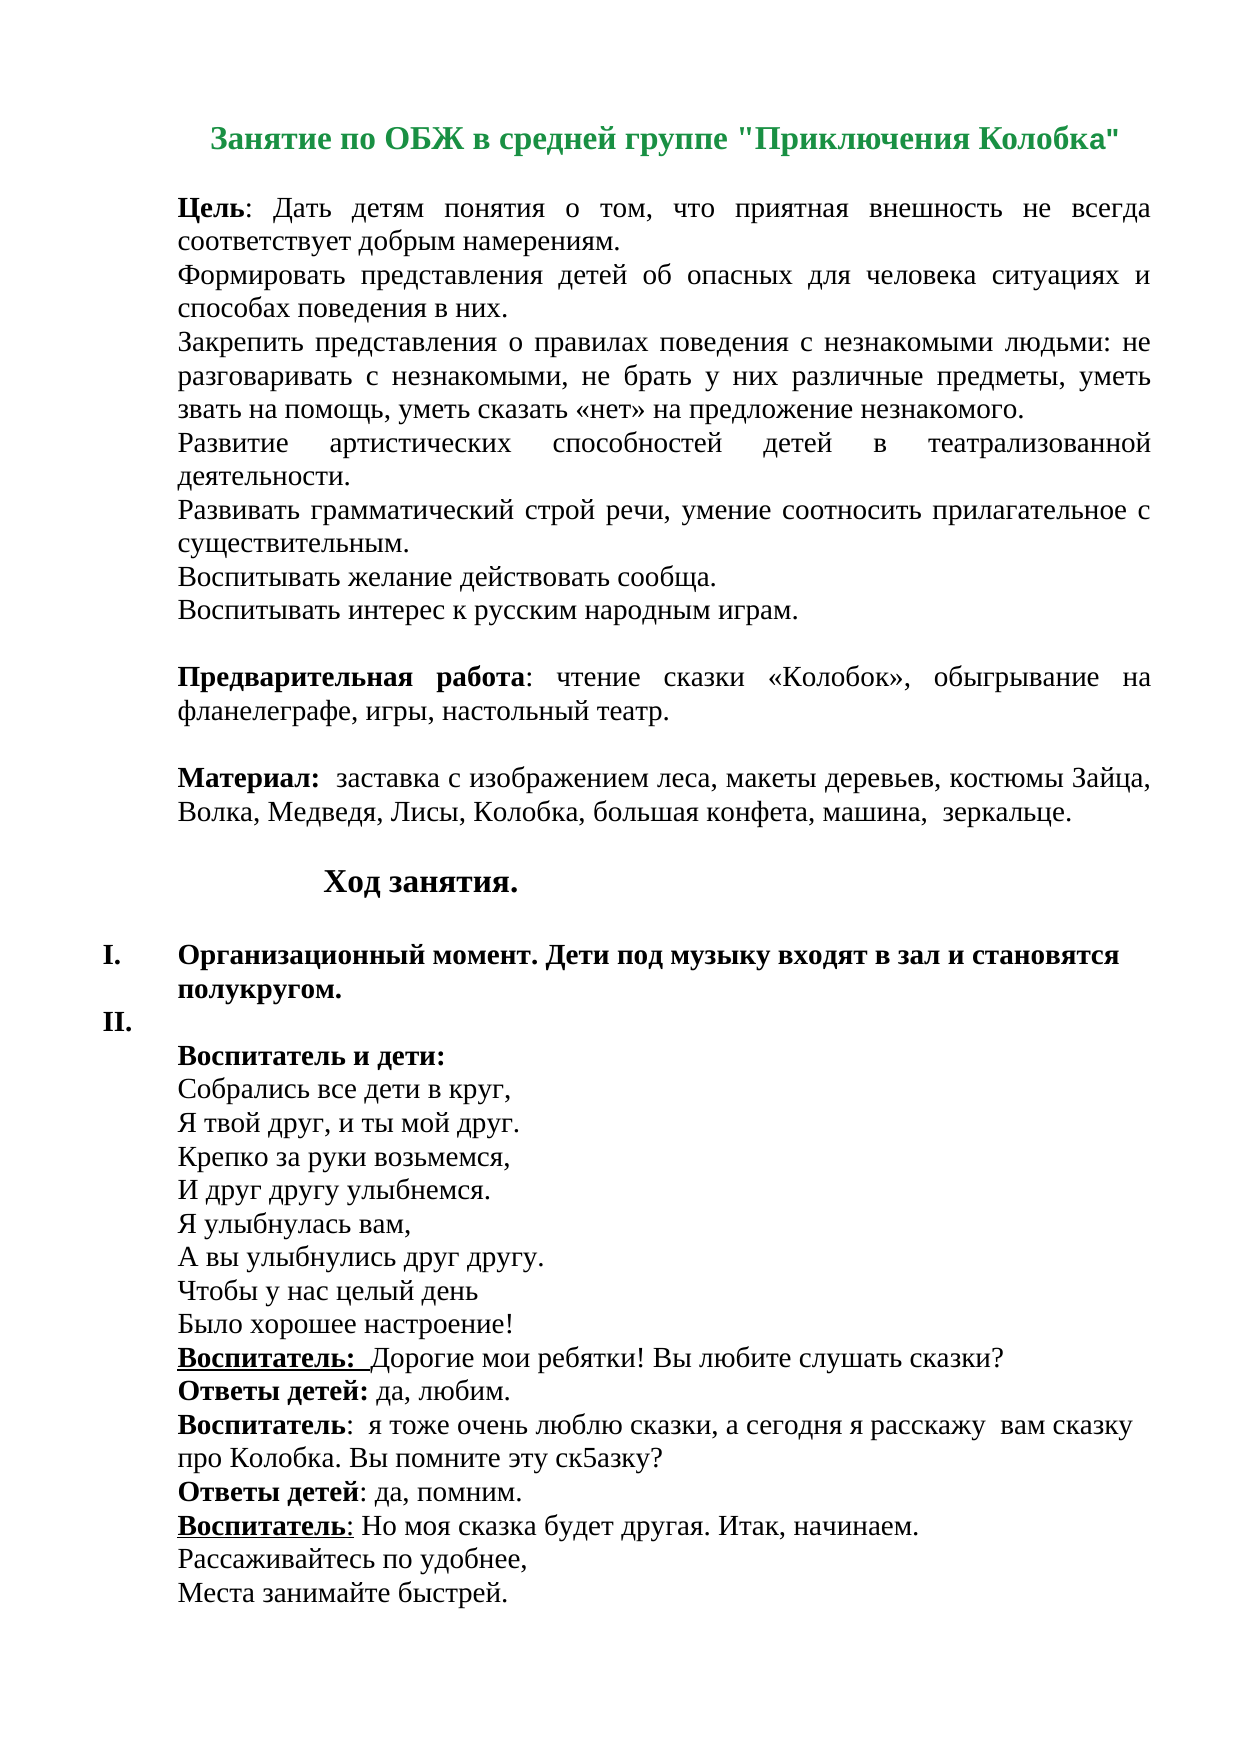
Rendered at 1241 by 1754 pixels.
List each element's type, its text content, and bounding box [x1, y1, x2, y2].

text Закрепить представления о правилах поведения с незнакомыми людьми: не разговаривать с незнакомыми, не брать у них различные предметы, уметь звать на помощь, уметь сказать «нет» на предложение незнакомого. [177, 324, 1152, 425]
text Воспитатель: Но моя сказка будет другая. Итак, начинаем. [177, 1508, 1152, 1541]
text Развитие артистических способностей детей в театрализованной деятельности. [177, 425, 1152, 492]
text Воспитатель и дети: [177, 1038, 1152, 1072]
text Собрались все дети в круг, [177, 1072, 1152, 1105]
text Рассаживайтесь по удобнее, [177, 1541, 1152, 1575]
text Воспитатель: я тоже очень люблю сказки, а сегодня я расскажу вам сказку про Колобка. Вы помните эту ск5азку? [177, 1407, 1152, 1474]
text Я улыбнулась вам, [177, 1206, 1152, 1239]
text Цель: Дать детям понятия о том, что приятная внешность не всегда соответствует добрым намерениям. [177, 190, 1152, 257]
list Организационный момент. Дети под музыку входят в зал и становятся полукругом. [102, 937, 1152, 1004]
text Я твой друг, и ты мой друг. [177, 1105, 1152, 1139]
text Воспитывать желание действовать сообща. [177, 559, 1152, 592]
text Занятие по ОБЖ в средней группе "Приключения Колобка" [177, 118, 1152, 156]
text Было хорошее настроение! [177, 1306, 1152, 1340]
text Чтобы у нас целый день [177, 1273, 1152, 1306]
text Крепко за руки возьмемся, [177, 1139, 1152, 1172]
text Воспитывать интерес к русским народным играм. [177, 592, 1152, 626]
text И друг другу улыбнемся. [177, 1172, 1152, 1206]
text Материал: заставка с изображением леса, макеты деревьев, костюмы Зайца, Волка, Медведя, Лисы, Колобка, большая конфета, машина, зеркальце. [177, 760, 1152, 827]
text Ход занятия. [177, 861, 1152, 899]
text Места занимайте быстрей. [177, 1575, 1152, 1608]
text Развивать грамматический строй речи, умение соотносить прилагательное с существительным. [177, 492, 1152, 559]
text А вы улыбнулись друг другу. [177, 1239, 1152, 1273]
text Воспитатель: Дорогие мои ребятки! Вы любите слушать сказки? [177, 1340, 1152, 1373]
text Предварительная работа: чтение сказки «Колобок», обыгрывание на фланелеграфе, игры, настольный театр. [177, 659, 1152, 727]
text Формировать представления детей об опасных для человека ситуациях и способах поведения в них. [177, 257, 1152, 324]
text Ответы детей: да, любим. [177, 1373, 1152, 1407]
text Ответы детей: да, помним. [177, 1474, 1152, 1508]
